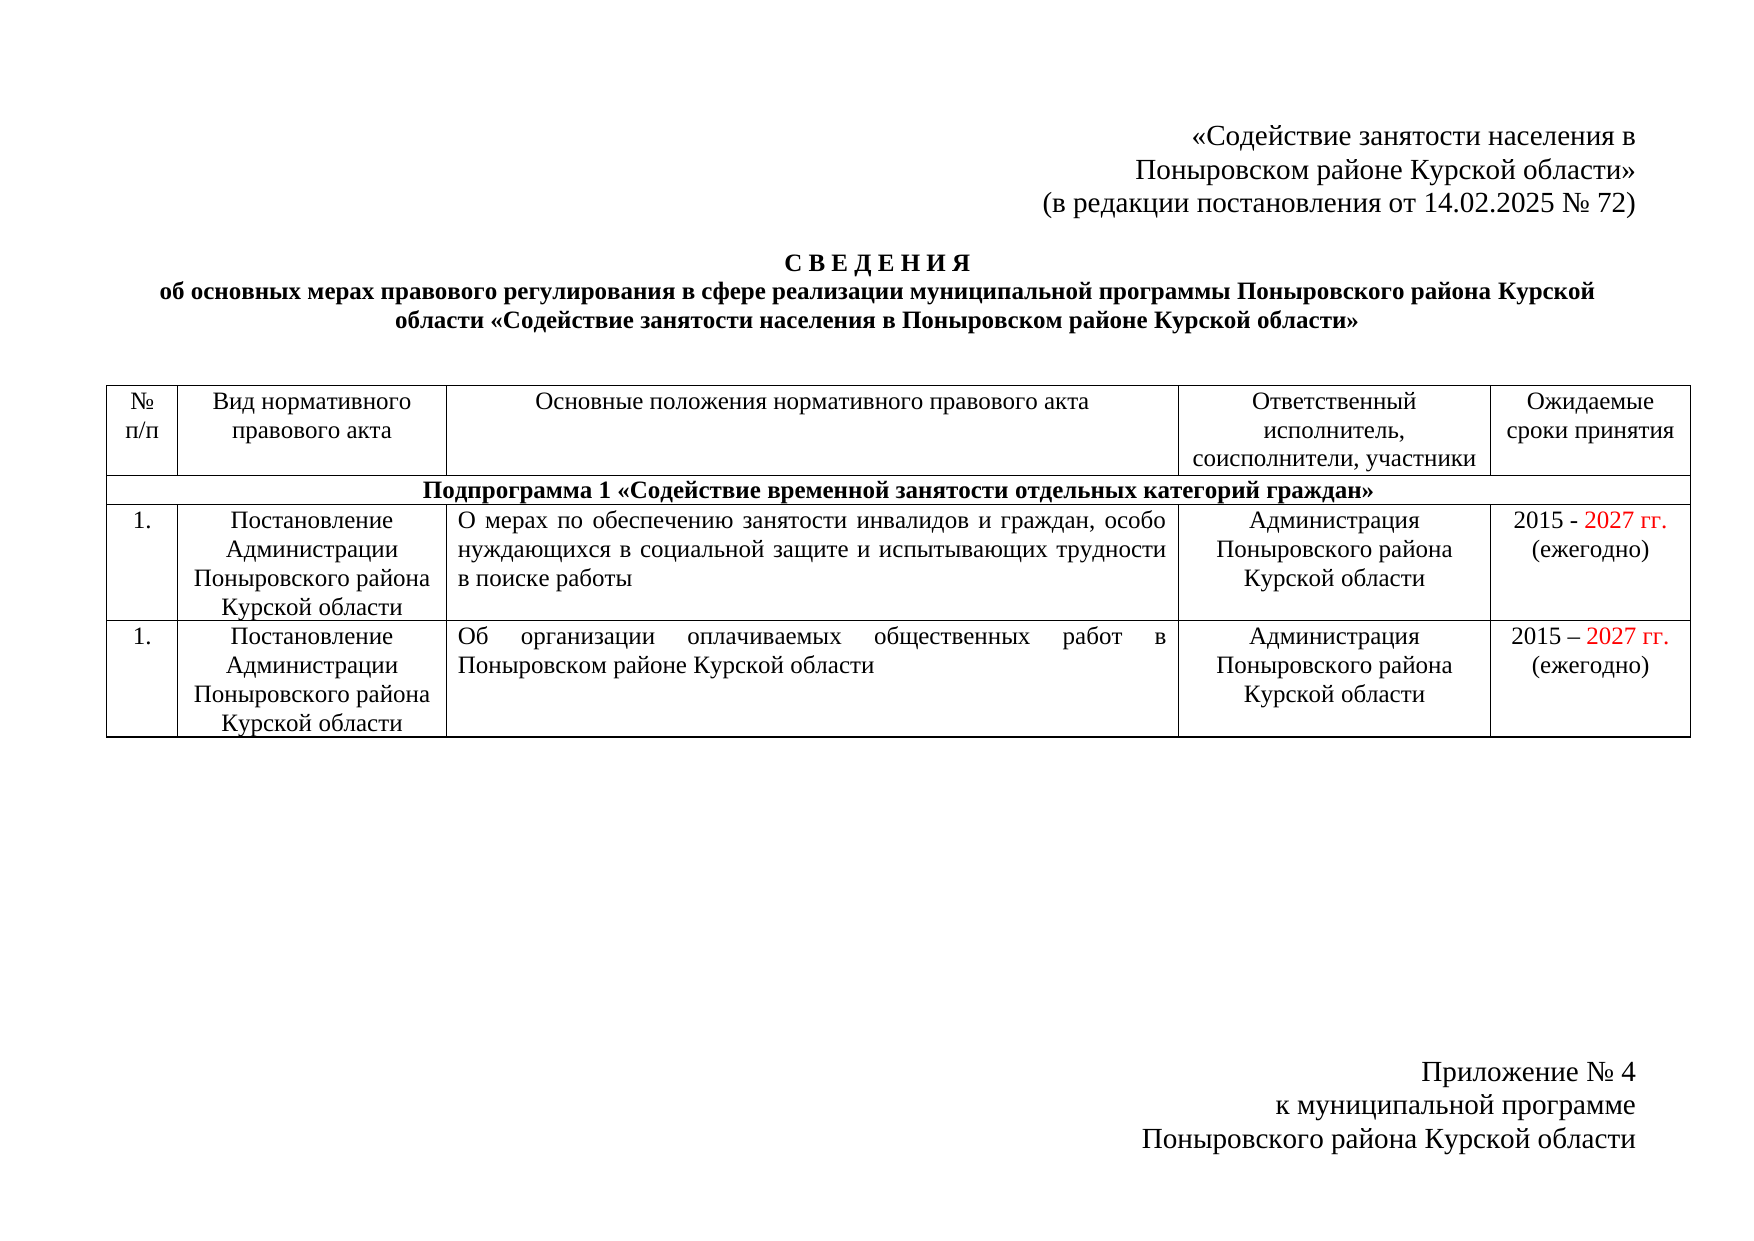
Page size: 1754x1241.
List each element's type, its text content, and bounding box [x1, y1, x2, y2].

table_header Вид нормативного правового акта [178, 386, 446, 474]
text Приложение № 4 [1137, 1054, 1636, 1087]
table_cell 1. [107, 505, 177, 620]
text С В Е Д Е Н И Я [118, 248, 1636, 276]
table_cell Администрация Поныровского района Курской области [1179, 505, 1490, 620]
text Поныровского района Курской области [1035, 1121, 1636, 1154]
table_cell Администрация Поныровского района Курской области [1179, 621, 1490, 736]
table_header № п/п [107, 386, 177, 474]
table_cell Постановление Администрации Поныровского района Курской области [178, 621, 446, 736]
text «Содействие занятости населения в [1035, 118, 1636, 152]
text Поныровском районе Курской области» [1035, 152, 1636, 185]
table_cell Об организации оплачиваемых общественных работ в Поныровском районе Курской области [447, 621, 1178, 736]
table_cell О мерах по обеспечению занятости инвалидов и граждан, особо нуждающихся в социальной защите и испытывающих трудности в поиске работы [447, 505, 1178, 620]
table_header Ожидаемые сроки принятия [1491, 386, 1690, 474]
table_header Ответственный исполнитель, соисполнители, участники [1179, 386, 1490, 474]
table_cell Постановление Администрации Поныровского района Курской области [178, 505, 446, 620]
table_cell 1. [107, 621, 177, 736]
text об основных мерах правового регулирования в сфере реализации муниципальной программы Поныровского района Курской области «Содействие занятости населения в Поныровском районе Курской области» [118, 276, 1636, 334]
table_cell 2015 - 2027 гг. (ежегодно) [1491, 505, 1690, 620]
table_cell 2015 – 2027 гг. (ежегодно) [1491, 621, 1690, 736]
table_cell Подпрограмма 1 «Содействие временной занятости отдельных категорий граждан» [107, 476, 1690, 504]
table_header Основные положения нормативного правового акта [447, 386, 1178, 474]
text (в редакции постановления от 14.02.2025 № 72) [118, 185, 1636, 219]
text к муниципальной программе [1035, 1087, 1636, 1121]
